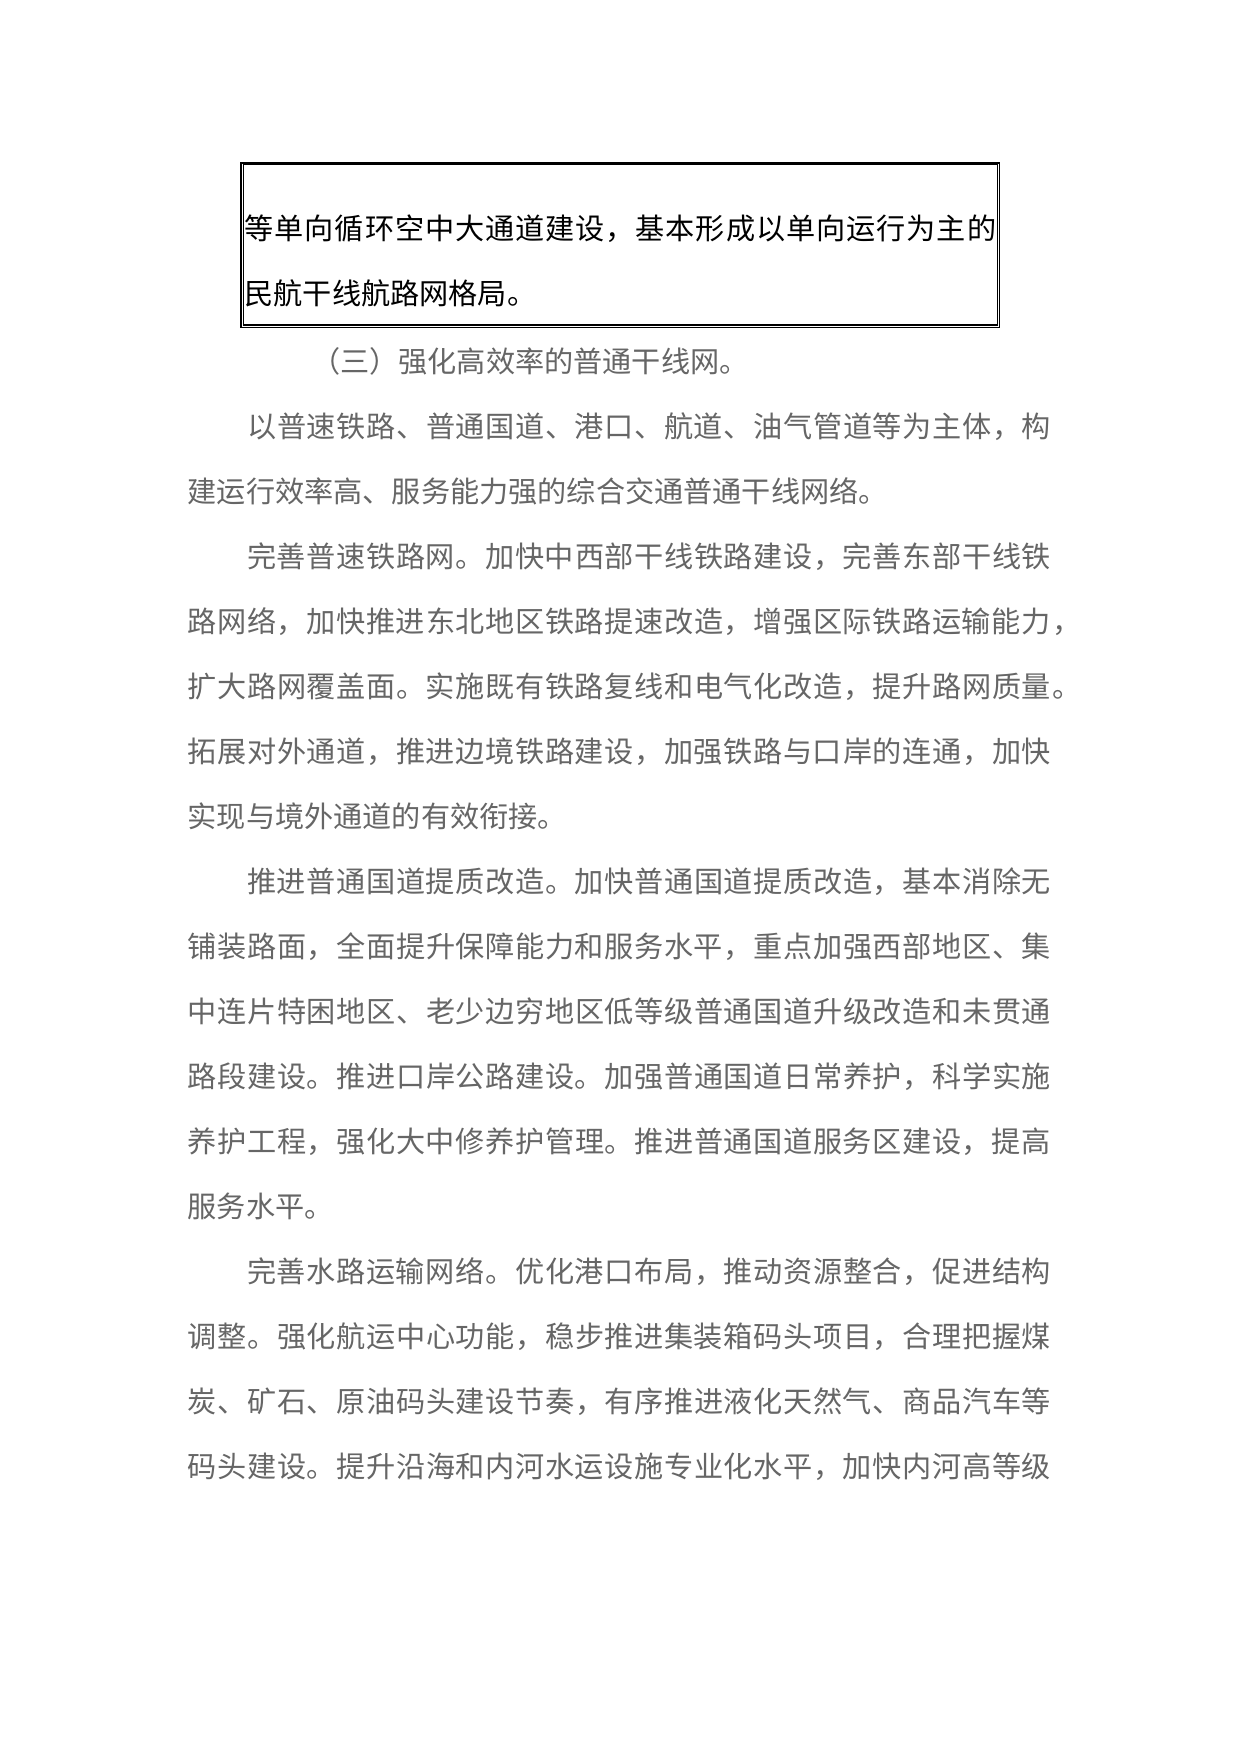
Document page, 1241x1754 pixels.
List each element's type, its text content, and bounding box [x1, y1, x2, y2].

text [187, 1238, 1053, 1498]
text 以普速铁路、普通国道、港口、航道、油气管道等为主体，构建运行效率高、服务能力强的综合交通普通干线网络。 [187, 393, 1053, 523]
text 推进普通国道提质改造。加快普通国道提质改造，基本消除无铺装路面，全面提升保障能力和服务水平，重点加强西部地区、集中连片特困地区、老少边穷地区低等级普通国道升级改造和未贯通路段建设。推进口岸公路建设。加强普通国道日常养护，科学实施养护工程，强化大中修养护管理。推进普通国道服务区建设，提高服务水平。 [187, 848, 1053, 1238]
text （三）强化高效率的普通干线网。 [187, 328, 1053, 393]
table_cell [244, 165, 997, 324]
text 完善普速铁路网。加快中西部干线铁路建设，完善东部干线铁路网络，加快推进东北地区铁路提速改造，增强区际铁路运输能力，扩大路网覆盖面。实施既有铁路复线和电气化改造，提升路网质量。拓展对外通道，推进边境铁路建设，加强铁路与口岸的连通，加快实现与境外通道的有效衔接。 [187, 523, 1053, 848]
